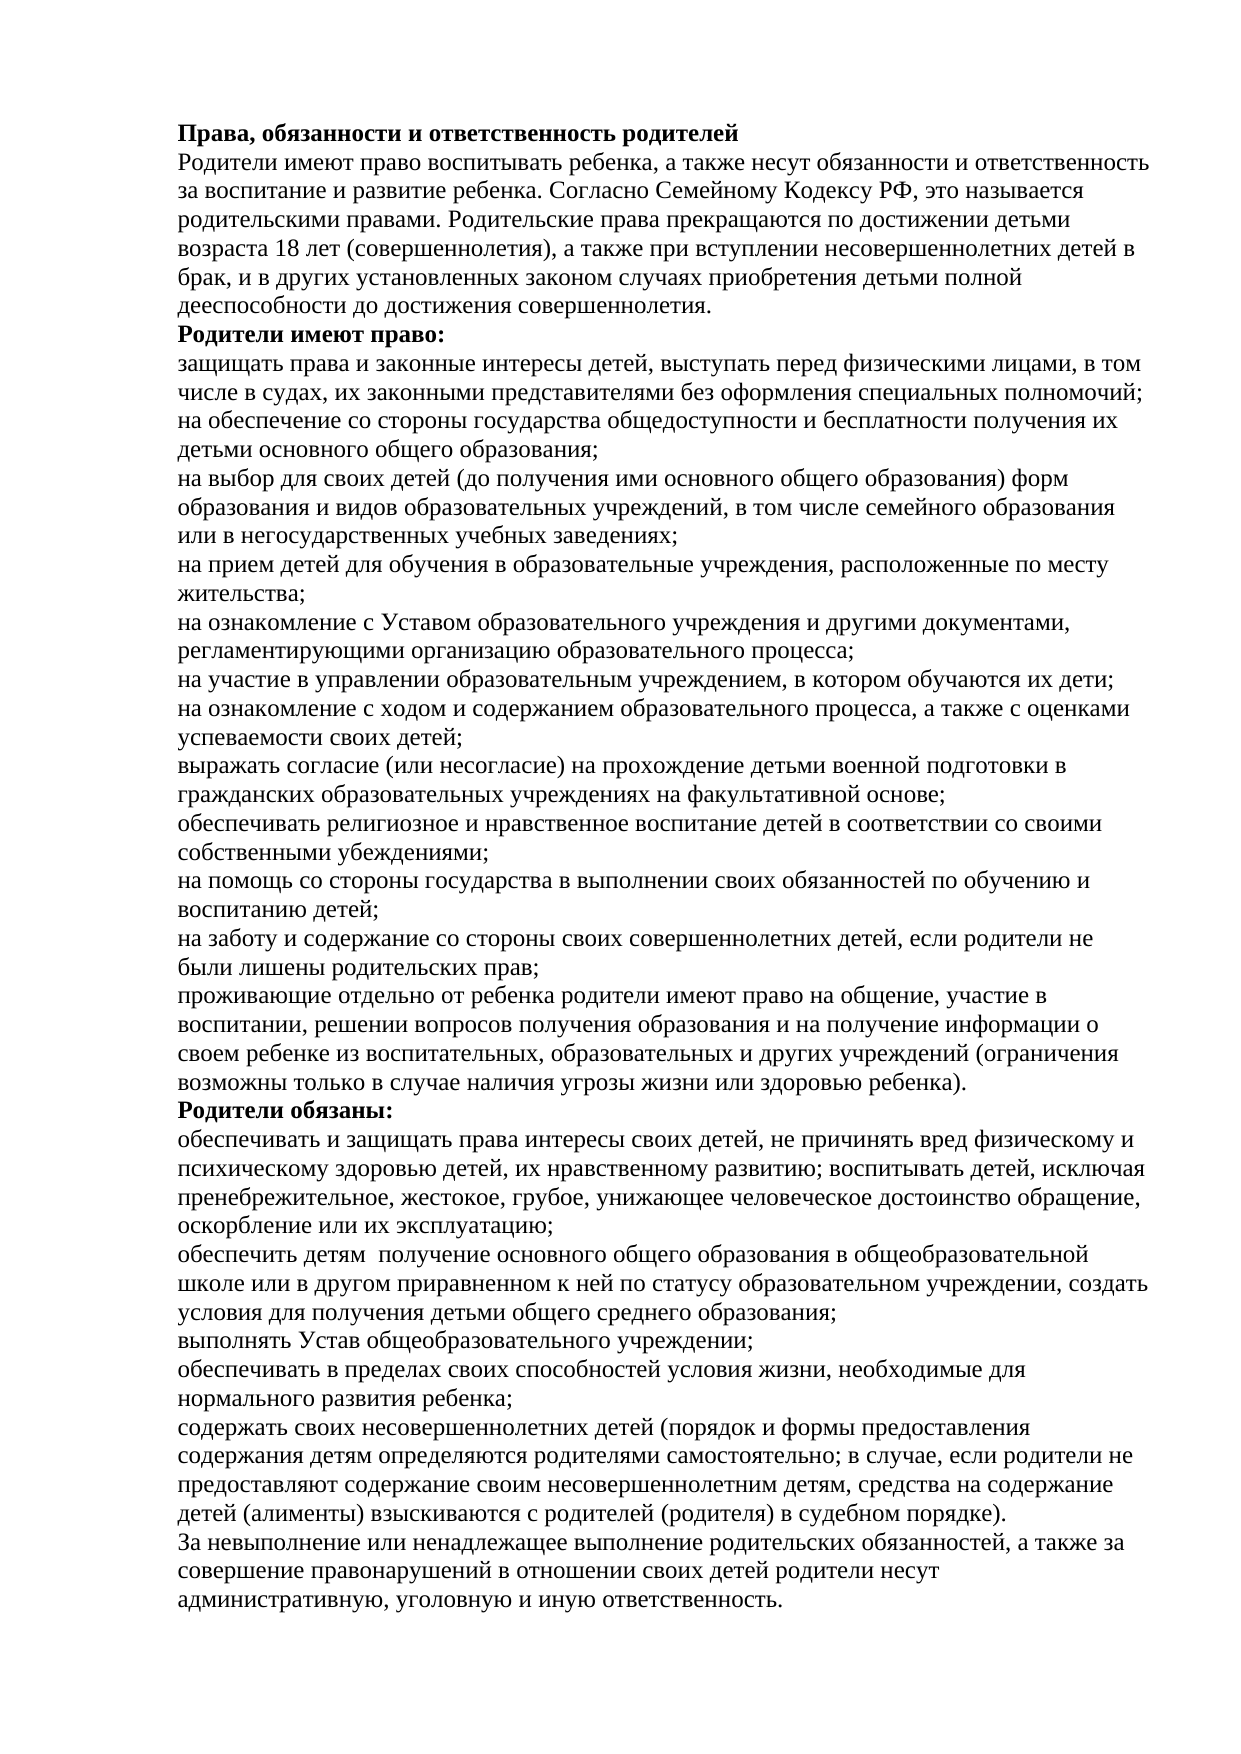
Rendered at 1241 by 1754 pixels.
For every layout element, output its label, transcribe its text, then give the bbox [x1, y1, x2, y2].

text Родители имеют право воспитывать ребенка, а также несут обязанности и ответственность за воспитание и развитие ребенка. Согласно Семейному Кодексу РФ, это называется родительскими правами. Родительские права прекращаются по достижении детьми возраста 18 лет (совершеннолетия), а также при вступлении несовершеннолетних детей в брак, и в других установленных законом случаях приобретения детьми полной дееспособности до достижения совершеннолетия. [177, 147, 1152, 319]
text обеспечивать в пределах своих способностей условия жизни, необходимые для нормального развития ребенка; [177, 1354, 1152, 1412]
text защищать права и законные интересы детей, выступать перед физическими лицами, в том числе в судах, их законными представителями без оформления специальных полномочий; [177, 348, 1152, 406]
text обеспечивать религиозное и нравственное воспитание детей в соответствии со своими собственными убеждениями; [177, 808, 1152, 866]
text обеспечить детям получение основного общего образования в общеобразовательной школе или в другом приравненном к ней по статусу образовательном учреждении, создать условия для получения детьми общего среднего образования; [177, 1239, 1152, 1326]
text на прием детей для обучения в образовательные учреждения, расположенные по месту жительства; [177, 549, 1152, 607]
text За невыполнение или ненадлежащее выполнение родительских обязанностей, а также за совершение правонарушений в отношении своих детей родители несут административную, уголовную и иную ответственность. [177, 1527, 1152, 1613]
text на помощь со стороны государства в выполнении своих обязанностей по обучению и воспитанию детей; [177, 866, 1152, 923]
text на обеспечение со стороны государства общедоступности и бесплатности получения их детьми основного общего образования; [177, 406, 1152, 463]
text выражать согласие (или несогласие) на прохождение детьми военной подготовки в гражданских образовательных учреждениях на факультативной основе; [177, 751, 1152, 808]
text выполнять Устав общеобразовательного учреждении; [177, 1326, 1152, 1354]
text на ознакомление с ходом и содержанием образовательного процесса, а также с оценками успеваемости своих детей; [177, 693, 1152, 751]
text на заботу и содержание со стороны своих совершеннолетних детей, если родители не были лишены родительских прав; [177, 923, 1152, 981]
text на выбор для своих детей (до получения ими основного общего образования) форм образования и видов образовательных учреждений, в том числе семейного образования или в негосударственных учебных заведениях; [177, 463, 1152, 549]
text на ознакомление с Уставом образовательного учреждения и другими документами, регламентирующими организацию образовательного процесса; [177, 607, 1152, 664]
text обеспечивать и защищать права интересы своих детей, не причинять вред физическому и психическому здоровью детей, их нравственному развитию; воспитывать детей, исключая пренебрежительное, жестокое, грубое, унижающее человеческое достоинство обращение, оскорбление или их эксплуатацию; [177, 1124, 1152, 1239]
text Права, обязанности и ответственность родителей [177, 118, 1152, 147]
text проживающие отдельно от ребенка родители имеют право на общение, участие в воспитании, решении вопросов получения образования и на получение информации о своем ребенке из воспитательных, образовательных и других учреждений (ограничения возможны только в случае наличия угрозы жизни или здоровью ребенка). [177, 981, 1152, 1096]
text Родители имеют право: [177, 319, 1152, 348]
text содержать своих несовершеннолетних детей (порядок и формы предоставления содержания детям определяются родителями самостоятельно; в случае, если родители не предоставляют содержание своим несовершеннолетним детям, средства на содержание детей (алименты) взыскиваются с родителей (родителя) в судебном порядке). [177, 1412, 1152, 1527]
text на участие в управлении образовательным учреждением, в котором обучаются их дети; [177, 664, 1152, 693]
text Родители обязаны: [177, 1096, 1152, 1124]
